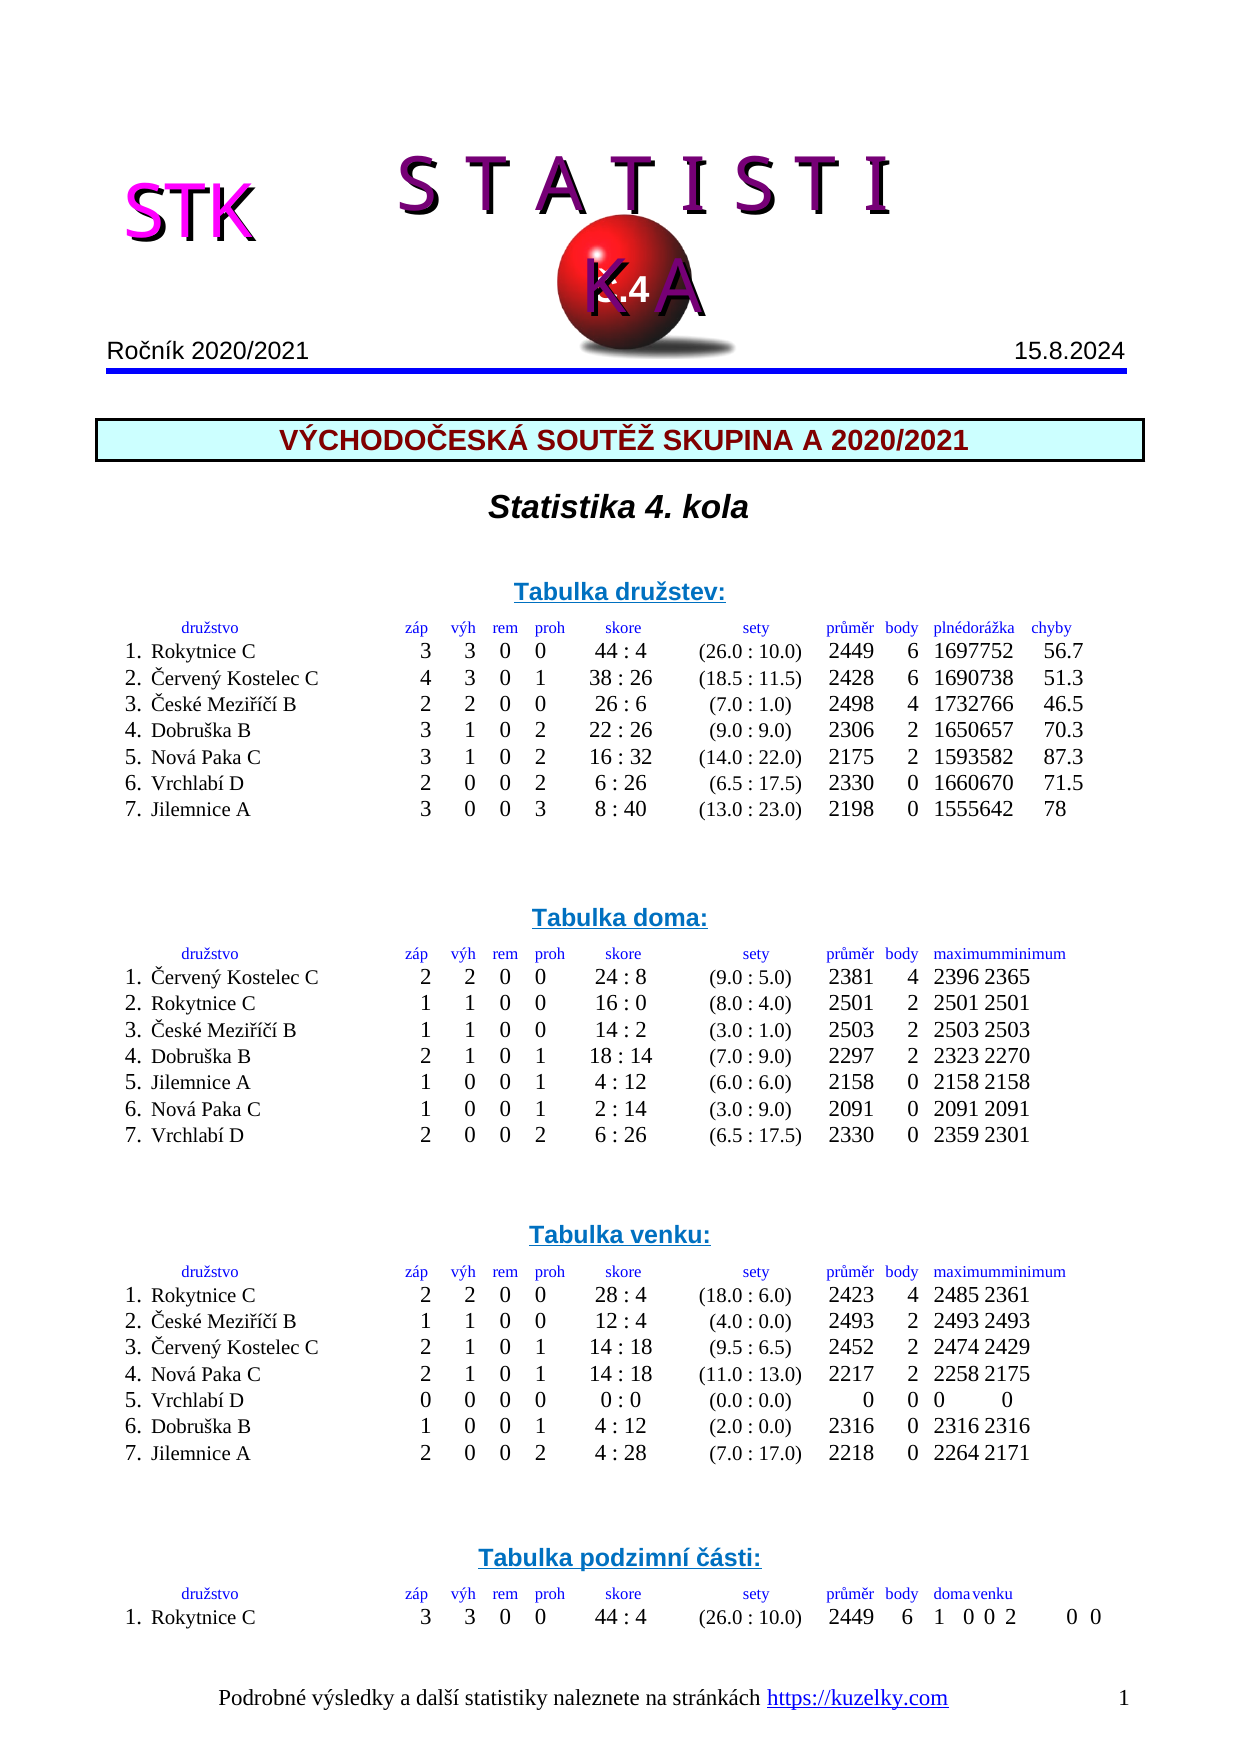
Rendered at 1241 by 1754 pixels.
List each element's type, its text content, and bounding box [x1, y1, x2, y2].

text 3. České Meziříčí B 2 2 0 0 26 : 6 (7.0 : 1.0) 2498 4 1732 766 46.5 [106, 690, 1134, 716]
text 6. Nová Paka C 1 0 0 1 2 : 14 (3.0 : 9.0) 2091 0 2091 2091 [106, 1095, 1134, 1121]
text družstvo záp výh rem proh skore sety průměr body plné dorážka chyby [106, 618, 1134, 637]
text 3. Červený Kostelec C 2 1 0 1 14 : 18 (9.5 : 6.5) 2452 2 2474 2429 [106, 1333, 1134, 1360]
text 5. Jilemnice A 1 0 0 1 4 : 12 (6.0 : 6.0) 2158 0 2158 2158 [106, 1068, 1134, 1095]
text 4. Nová Paka C 2 1 0 1 14 : 18 (11.0 : 13.0) 2217 2 2258 2175 [106, 1360, 1134, 1386]
text Tabulka podzimní části: [94, 1543, 1145, 1572]
text družstvo záp výh rem proh skore sety průměr body maximum minimum [106, 1262, 1134, 1281]
text 1. Rokytnice C 2 2 0 0 28 : 4 (18.0 : 6.0) 2423 4 2485 2361 [106, 1281, 1134, 1307]
subtitle Východočeská soutěž skupina A 2020/2021 [98, 421, 1142, 459]
text Č.4 [609, 267, 671, 310]
text 7. Jilemnice A 3 0 0 3 8 : 40 (13.0 : 23.0) 2198 0 1555 642 78 [106, 796, 1134, 822]
text 4. Dobruška B 3 1 0 2 22 : 26 (9.0 : 9.0) 2306 2 1650 657 70.3 [106, 716, 1134, 743]
text 5. Nová Paka C 3 1 0 2 16 : 32 (14.0 : 22.0) 2175 2 1593 582 87.3 [106, 743, 1134, 769]
text Ročník 2020/2021 15.8.2024 [106, 336, 1134, 365]
text 3. České Meziříčí B 1 1 0 0 14 : 2 (3.0 : 1.0) 2503 2 2503 2503 [106, 1016, 1134, 1042]
text 5. Vrchlabí D 0 0 0 0 0 : 0 (0.0 : 0.0) 0 0 0 0 [106, 1386, 1134, 1412]
text 4. Dobruška B 2 1 0 1 18 : 14 (7.0 : 9.0) 2297 2 2323 2270 [106, 1042, 1134, 1068]
text 1. Červený Kostelec C 2 2 0 0 24 : 8 (9.0 : 5.0) 2381 4 2396 2365 [106, 963, 1134, 989]
text Č.4 [687, 267, 1134, 310]
text 2. Červený Kostelec C 4 3 0 1 38 : 26 (18.5 : 11.5) 2428 6 1690 738 51.3 [106, 664, 1134, 690]
text 7. Vrchlabí D 2 0 0 2 6 : 26 (6.5 : 17.5) 2330 0 2359 2301 [106, 1121, 1134, 1147]
text družstvo záp výh rem proh skore sety průměr body doma venku [106, 1584, 1134, 1603]
text 6. Vrchlabí D 2 0 0 2 6 : 26 (6.5 : 17.5) 2330 0 1660 670 71.5 [106, 769, 1134, 796]
text družstvo záp výh rem proh skore sety průměr body maximum minimum [106, 944, 1134, 963]
text Č.4 [106, 267, 587, 310]
text 7. Jilemnice A 2 0 0 2 4 : 28 (7.0 : 17.0) 2218 0 2264 2171 [106, 1439, 1134, 1465]
text Tabulka venku: [94, 1220, 1145, 1249]
text Tabulka doma: [94, 902, 1145, 931]
text 2. Rokytnice C 1 1 0 0 16 : 0 (8.0 : 4.0) 2501 2 2501 2501 [106, 989, 1134, 1016]
text Statistika 4. kola [106, 487, 1134, 526]
text 2. České Meziříčí B 1 1 0 0 12 : 4 (4.0 : 0.0) 2493 2 2493 2493 [106, 1307, 1134, 1333]
text 1. Rokytnice C 3 3 0 0 44 : 4 (26.0 : 10.0) 2449 6 1697 752 56.7 [106, 637, 1134, 664]
text 6. Dobruška B 1 0 0 1 4 : 12 (2.0 : 0.0) 2316 0 2316 2316 [106, 1412, 1134, 1439]
text Tabulka družstev: [94, 577, 1145, 606]
text 1. Rokytnice C 3 3 0 0 44 : 4 (26.0 : 10.0) 2449 6 1 0 0 2 0 0 [106, 1603, 1134, 1630]
